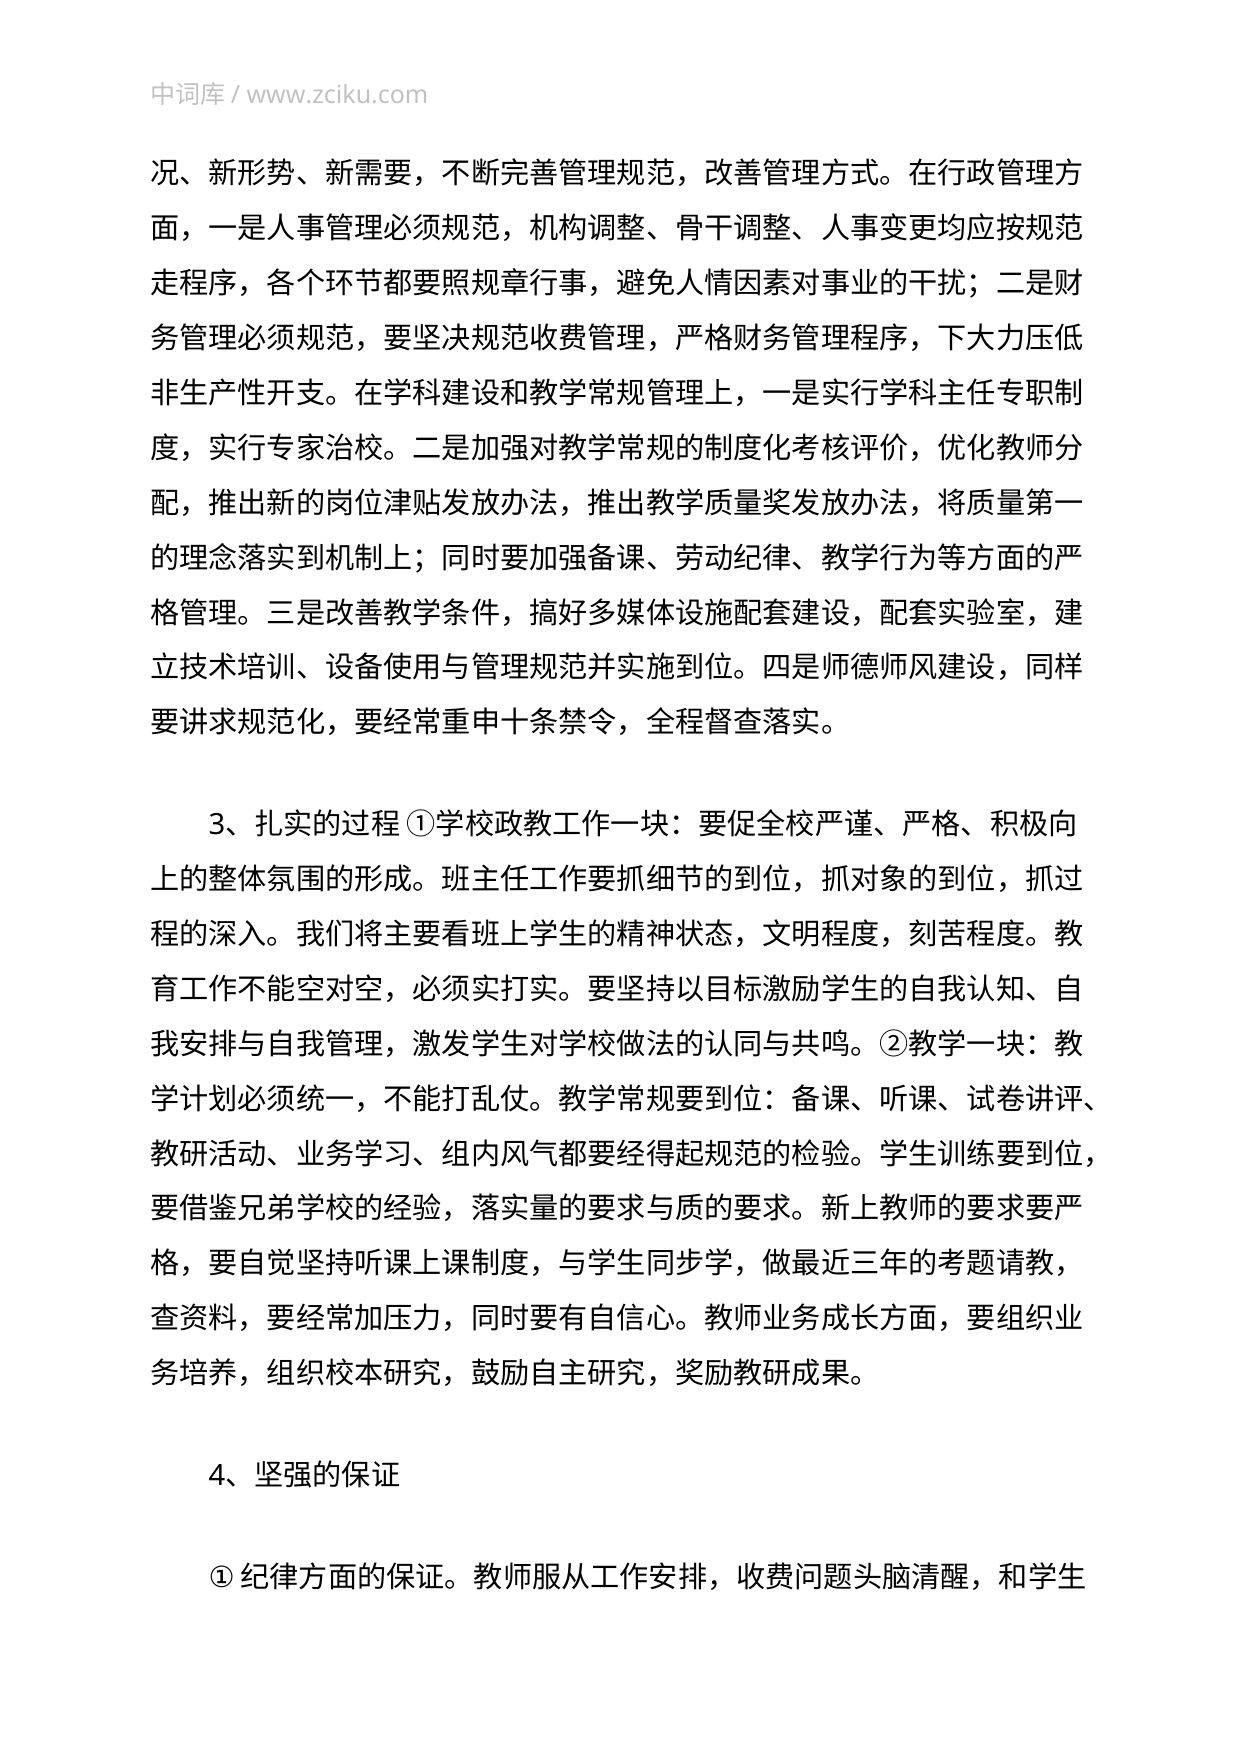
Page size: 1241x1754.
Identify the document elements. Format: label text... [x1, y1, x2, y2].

text 4、坚强的保证 [150, 1452, 1090, 1494]
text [150, 1553, 1090, 1596]
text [150, 150, 1090, 741]
text 3、扎实的过程 ①学校政教工作一块：要促全校严谨、严格、积极向上的整体氛围的形成。班主任工作要抓细节的到位，抓对象的到位，抓过程的深入。我们将主要看班上学生的精神状态，文明程度，刻苦程度。教育工作不能空对空，必须实打实。要坚持以目标激励学生的自我认知、自我安排与自我管理，激发学生对学校做法的认同与共鸣。②教学一块：教学计划必须统一，不能打乱仗。教学常规要到位：备课、听课、试卷讲评、教研活动、业务学习、组内风气都要经得起规范的检验。学生训练要到位，要借鉴兄弟学校的经验，落实量的要求与质的要求。新上教师的要求要严格，要自觉坚持听课上课制度，与学生同步学，做最近三年的考题请教，查资料，要经常加压力，同时要有自信心。教师业务成长方面，要组织业务培养，组织校本研究，鼓励自主研究，奖励教研成果。 [150, 801, 1090, 1392]
